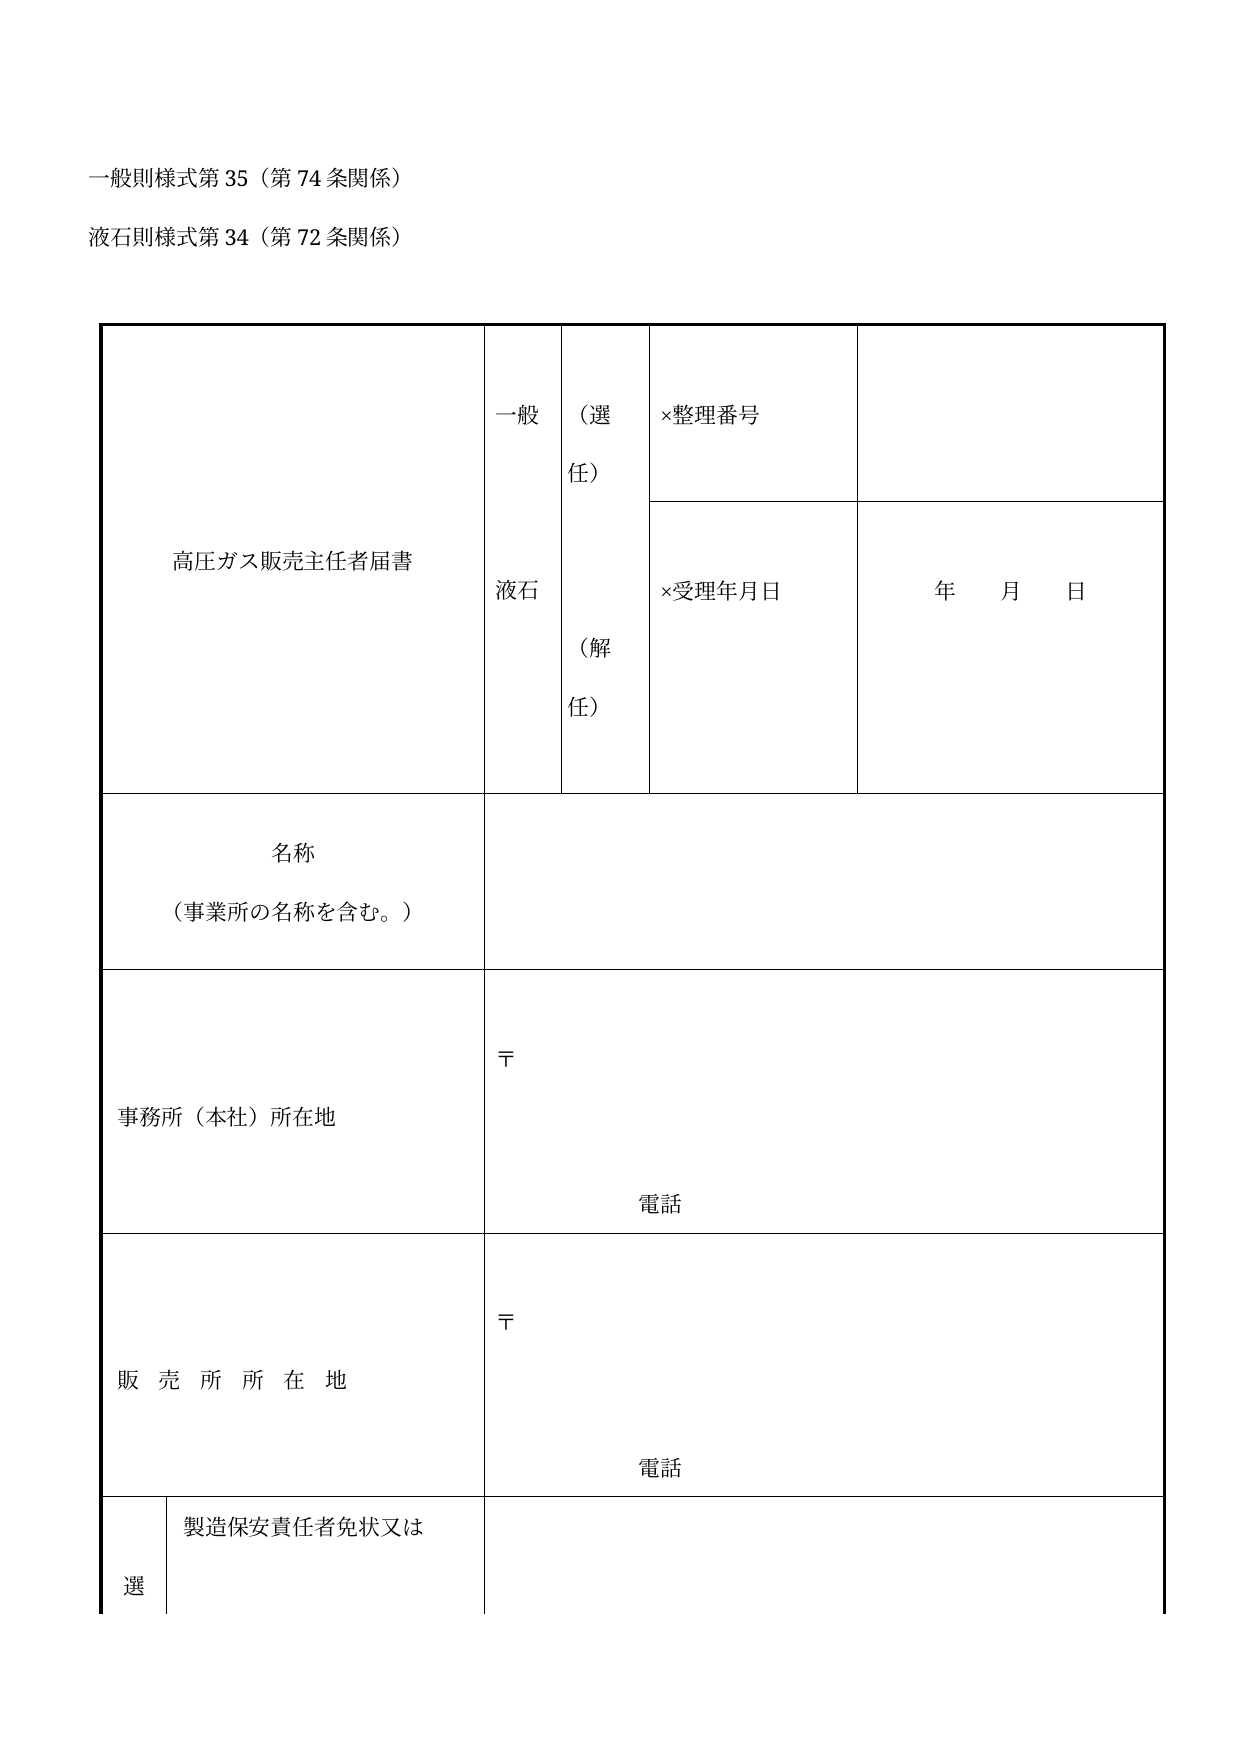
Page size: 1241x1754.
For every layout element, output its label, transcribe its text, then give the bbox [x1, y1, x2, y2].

table_header ×整理番号 [650, 326, 857, 501]
table_cell 〒 電話 [485, 970, 1163, 1232]
table_cell 年 月 日 [858, 502, 1163, 793]
text 一般則様式第35（第74条関係） [89, 148, 1163, 206]
table_header （選任） （解任） [562, 326, 649, 793]
table_header 高圧ガス販売主任者届書 [103, 326, 484, 793]
table_cell 〒 電話 [485, 1234, 1163, 1496]
table_cell 販売所所在地 [103, 1234, 484, 1496]
table_cell 名称 （事業所の名称を含む。） [103, 794, 484, 969]
table_cell 選 任 [103, 1497, 166, 1614]
table_cell [485, 794, 1163, 969]
table_cell [485, 1497, 1163, 1614]
text 液石則様式第34（第72条関係） [89, 206, 1163, 265]
table_cell 事務所（本社）所在地 [103, 970, 484, 1232]
table_header [858, 326, 1163, 501]
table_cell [167, 1497, 484, 1614]
table_cell ×受理年月日 [650, 502, 857, 793]
table_header 一般 液石 [485, 326, 561, 793]
